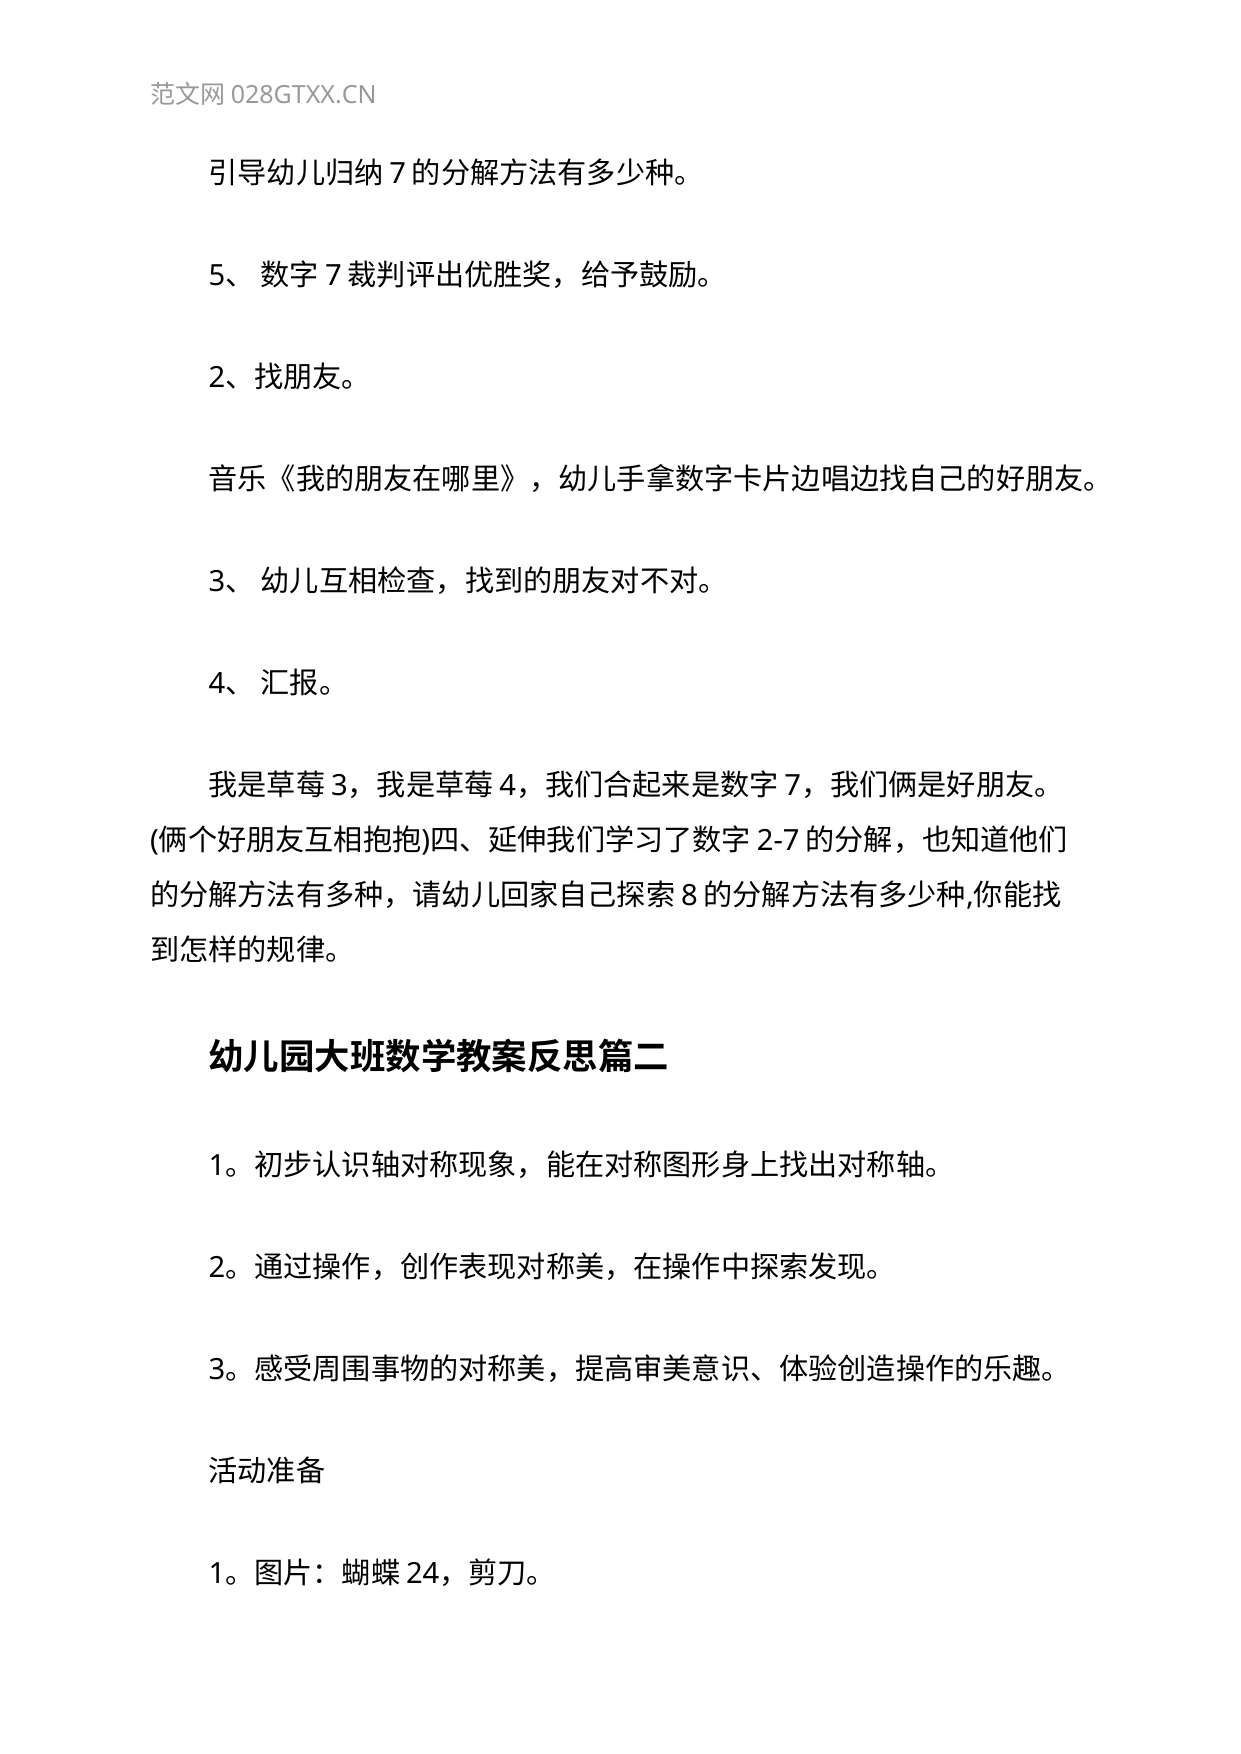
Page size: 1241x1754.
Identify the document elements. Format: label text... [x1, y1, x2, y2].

text 1。图片：蝴蝶24，剪刀。 [150, 1549, 1090, 1592]
text 活动准备 [150, 1448, 1090, 1490]
text 5、 数字7裁判评出优胜奖，给予鼓励。 [150, 252, 1090, 294]
text 2、找朋友。 [150, 354, 1090, 396]
text 引导幼儿归纳7的分解方法有多少种。 [150, 150, 1090, 192]
text 4、 汇报。 [150, 660, 1090, 702]
text 2。通过操作，创作表现对称美，在操作中探索发现。 [150, 1244, 1090, 1286]
text 3、 幼儿互相检查，找到的朋友对不对。 [150, 558, 1090, 600]
text 3。感受周围事物的对称美，提高审美意识、体验创造操作的乐趣。 [150, 1346, 1090, 1388]
text 幼儿园大班数学教案反思篇二 [150, 1028, 1090, 1080]
text 音乐《我的朋友在哪里》，幼儿手拿数字卡片边唱边找自己的好朋友。 [150, 456, 1090, 498]
text 1。初步认识轴对称现象，能在对称图形身上找出对称轴。 [150, 1142, 1090, 1184]
text 我是草莓3，我是草莓4，我们合起来是数字7，我们俩是好朋友。(俩个好朋友互相抱抱)四、延伸我们学习了数字2-7的分解，也知道他们的分解方法有多种，请幼儿回家自己探索8的分解方法有多少种,你能找到怎样的规律。 [150, 762, 1090, 969]
